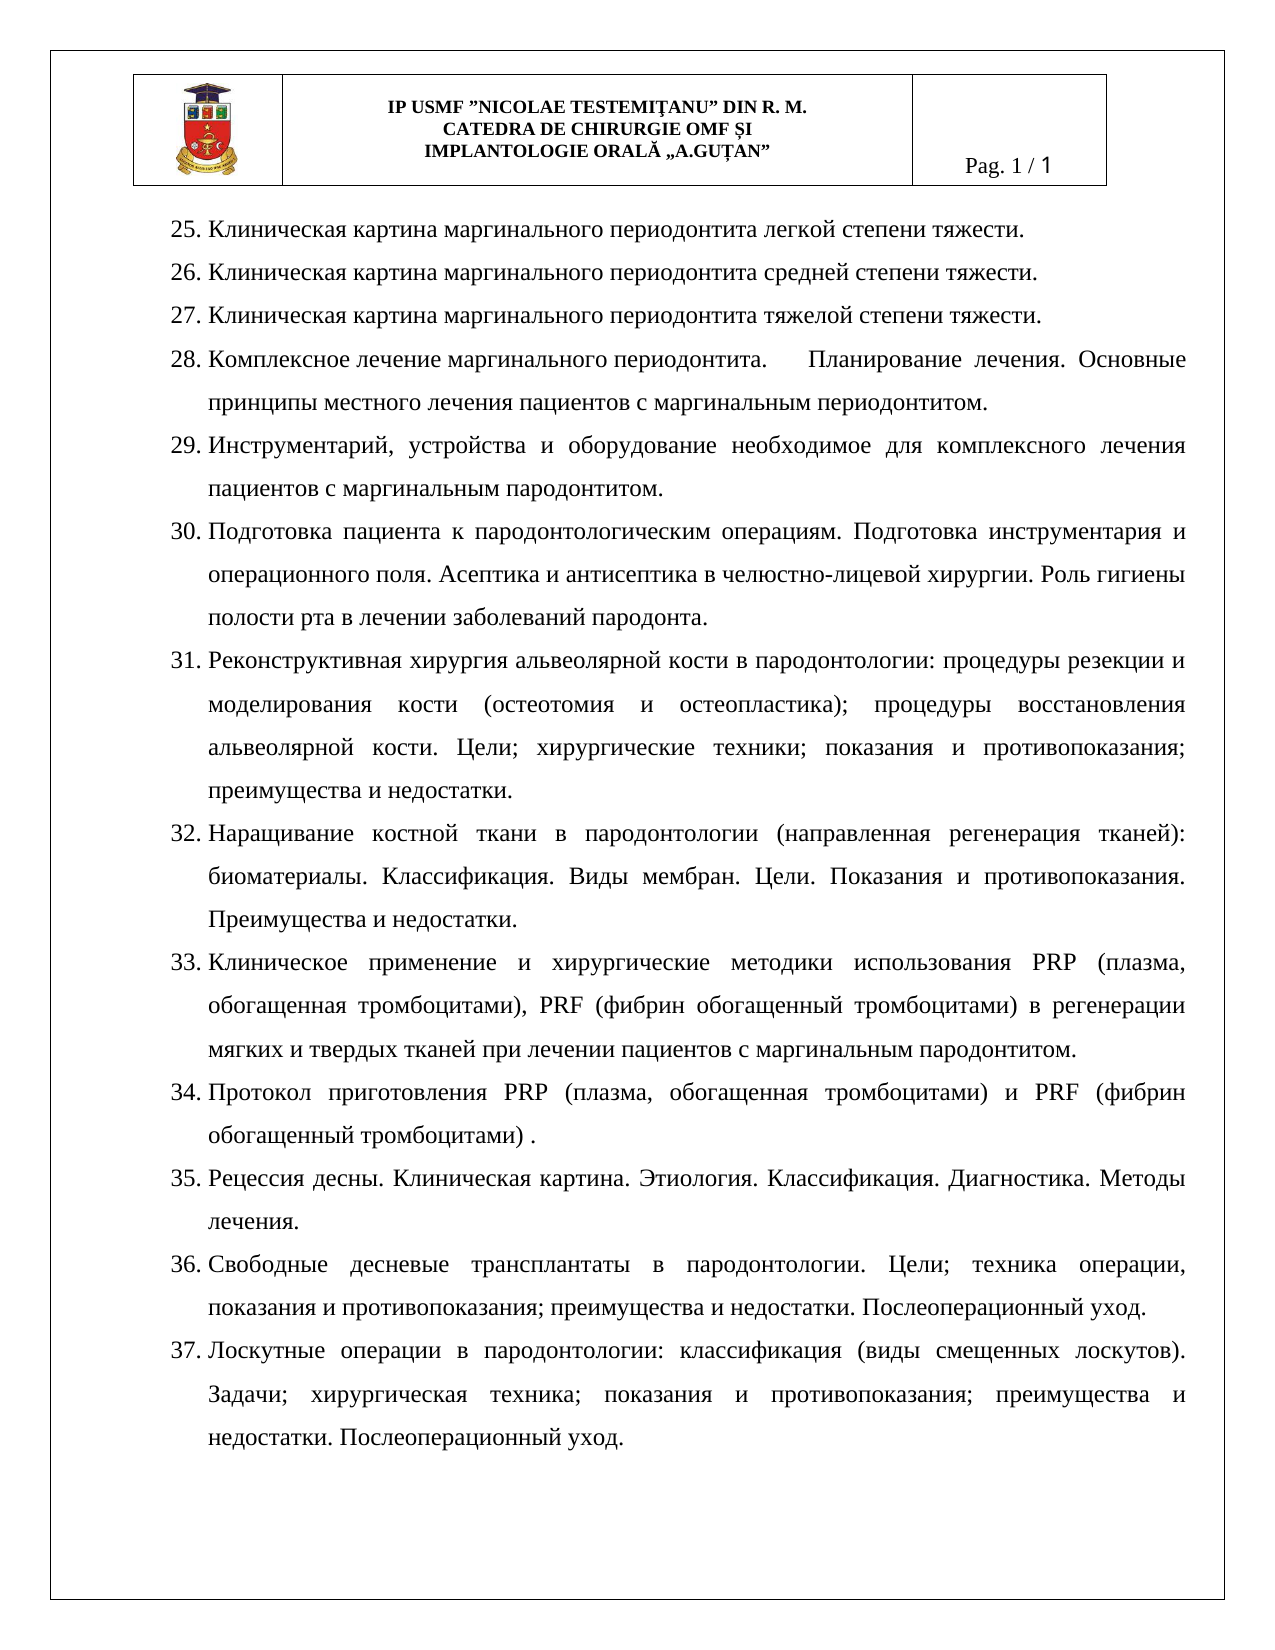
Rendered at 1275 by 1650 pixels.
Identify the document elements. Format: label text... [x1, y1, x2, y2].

list Свободные десневые трансплантаты в пародонтологии. Цели; техника операции, показания и противопоказания; преимущества и недостатки. Послеоперационный уход. [170, 1249, 1187, 1321]
list Клиническая картина маргинального периодонтита тяжелой степени тяжести. [170, 301, 1187, 329]
list Клиническая картина маргинального периодонтита легкой степени тяжести. [170, 214, 1187, 243]
list Подготовка пациента к пародонтологическим операциям. Подготовка инструментария и операционного поля. Асептика и антисептика в челюстно-лицевой хирургии. Роль гигиены полости рта в лечении заболеваний пародонта. [170, 516, 1187, 631]
list Комплексное лечение маргинального периодонтита. Планирование лечения. Основные принципы местного лечения пациентов с маргинальным периодонтитом. [170, 344, 1187, 416]
list Протокол приготовления PRP (плазма, обогащенная тромбоцитами) и PRF (фибрин обогащенный тромбоцитами) . [170, 1077, 1187, 1149]
list Инструментарий, устройства и оборудование необходимое для комплексного лечения пациентов с маргинальным пародонтитом. [170, 430, 1187, 502]
list Клиническое применение и хирургические методики использования PRP (плазма, обогащенная тромбоцитами), PRF (фибрин обогащенный тромбоцитами) в регенерации мягких и твердых тканей при лечении пациентов с маргинальным пародонтитом. [170, 947, 1187, 1062]
list Лоскутные операции в пародонтологии: классификация (виды смещенных лоскутов). Задачи; хирургическая техника; показания и противопоказания; преимущества и недостатки. Послеоперационный уход. [170, 1336, 1187, 1451]
list Рецессия десны. Клиническая картина. Этиология. Классификация. Диагностика. Методы лечения. [170, 1163, 1187, 1235]
list Клиническая картина маргинального периодонтита средней степени тяжести. [170, 257, 1187, 286]
list Наращивание костной ткани в пародонтологии (направленная регенерация тканей): биоматериалы. Классификация. Виды мембран. Цели. Показания и противопоказания. Преимущества и недостатки. [170, 818, 1187, 933]
list Реконструктивная хирургия альвеолярной кости в пародонтологии: процедуры резекции и моделирования кости (остеотомия и остеопластика); процедуры восстановления альвеолярной кости. Цели; хирургические техники; показания и противопоказания; преимущества и недостатки. [170, 646, 1187, 804]
